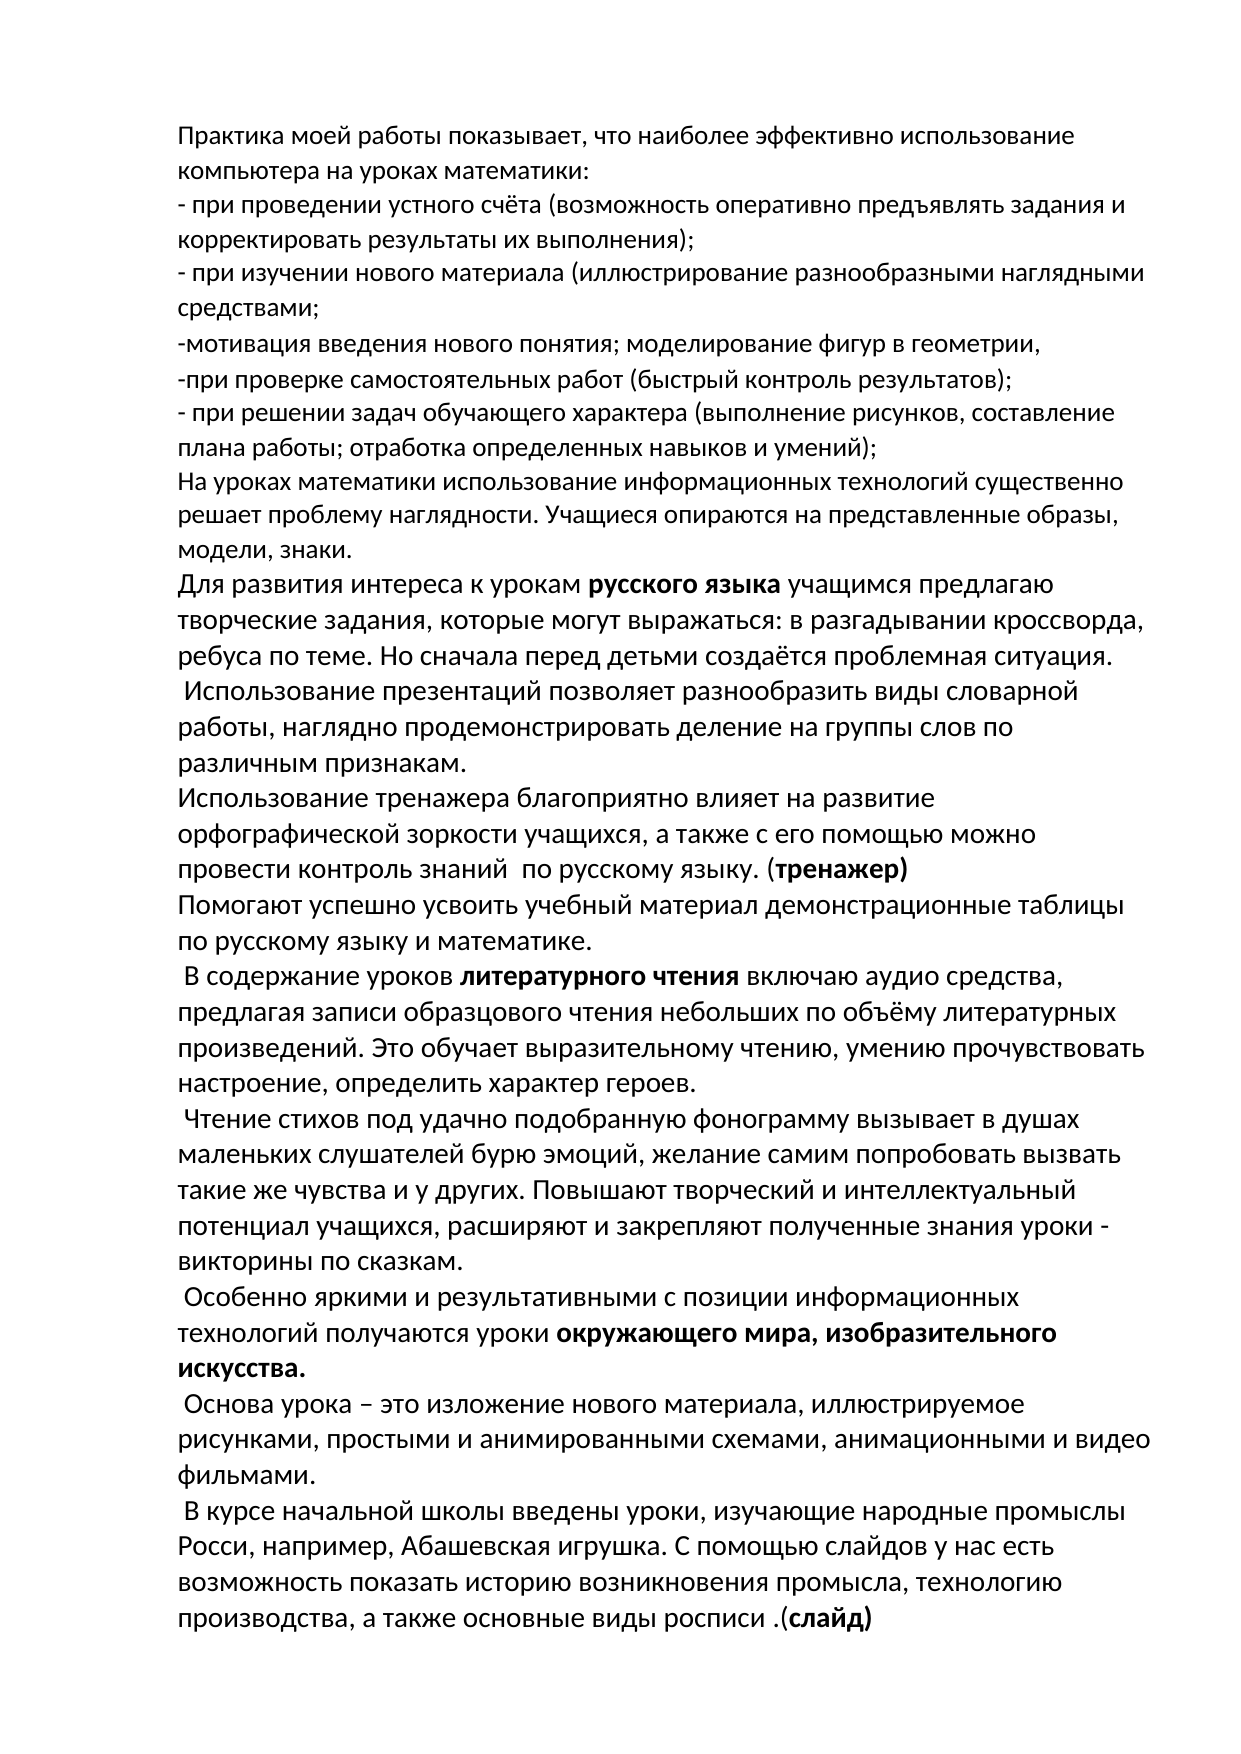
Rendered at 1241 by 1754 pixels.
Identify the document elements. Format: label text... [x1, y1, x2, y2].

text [177, 118, 1152, 672]
text Помогают успешно усвоить учебный материал демонстрационные таблицы по русскому языку и математике. [177, 886, 1152, 957]
text Чтение стихов под удачно подобранную фонограмму вызывает в душах маленьких слушателей бурю эмоций, желание самим попробовать вызвать такие же чувства и у других. Повышают творческий и интеллектуальный потенциал учащихся, расширяют и закрепляют полученные знания уроки - викторины по сказкам. [177, 1100, 1152, 1278]
text Использование презентаций позволяет разнообразить виды словарной работы, наглядно продемонстрировать деление на группы слов по различным признакам. [177, 672, 1152, 779]
text Основа урока – это изложение нового материала, иллюстрируемое рисунками, простыми и анимированными схемами, анимационными и видео фильмами. [177, 1385, 1152, 1492]
text Особенно яркими и результативными с позиции информационных технологий получаются уроки окружающего мира, изобразительного искусства. [177, 1278, 1152, 1385]
text В содержание уроков литературного чтения включаю аудио средства, предлагая записи образцового чтения небольших по объёму литературных произведений. Это обучает выразительному чтению, умению прочувствовать настроение, определить характер героев. [177, 957, 1152, 1100]
text Использование тренажера благоприятно влияет на развитие орфографической зоркости учащихся, а также с его помощью можно провести контроль знаний по русскому языку. (тренажер) [177, 779, 1152, 886]
text В курсе начальной школы введены уроки, изучающие народные промыслы Росси, например, Абашевская игрушка. С помощью слайдов у нас есть возможность показать историю возникновения промысла, технологию производства, а также основные виды росписи .(слайд) [177, 1492, 1152, 1634]
